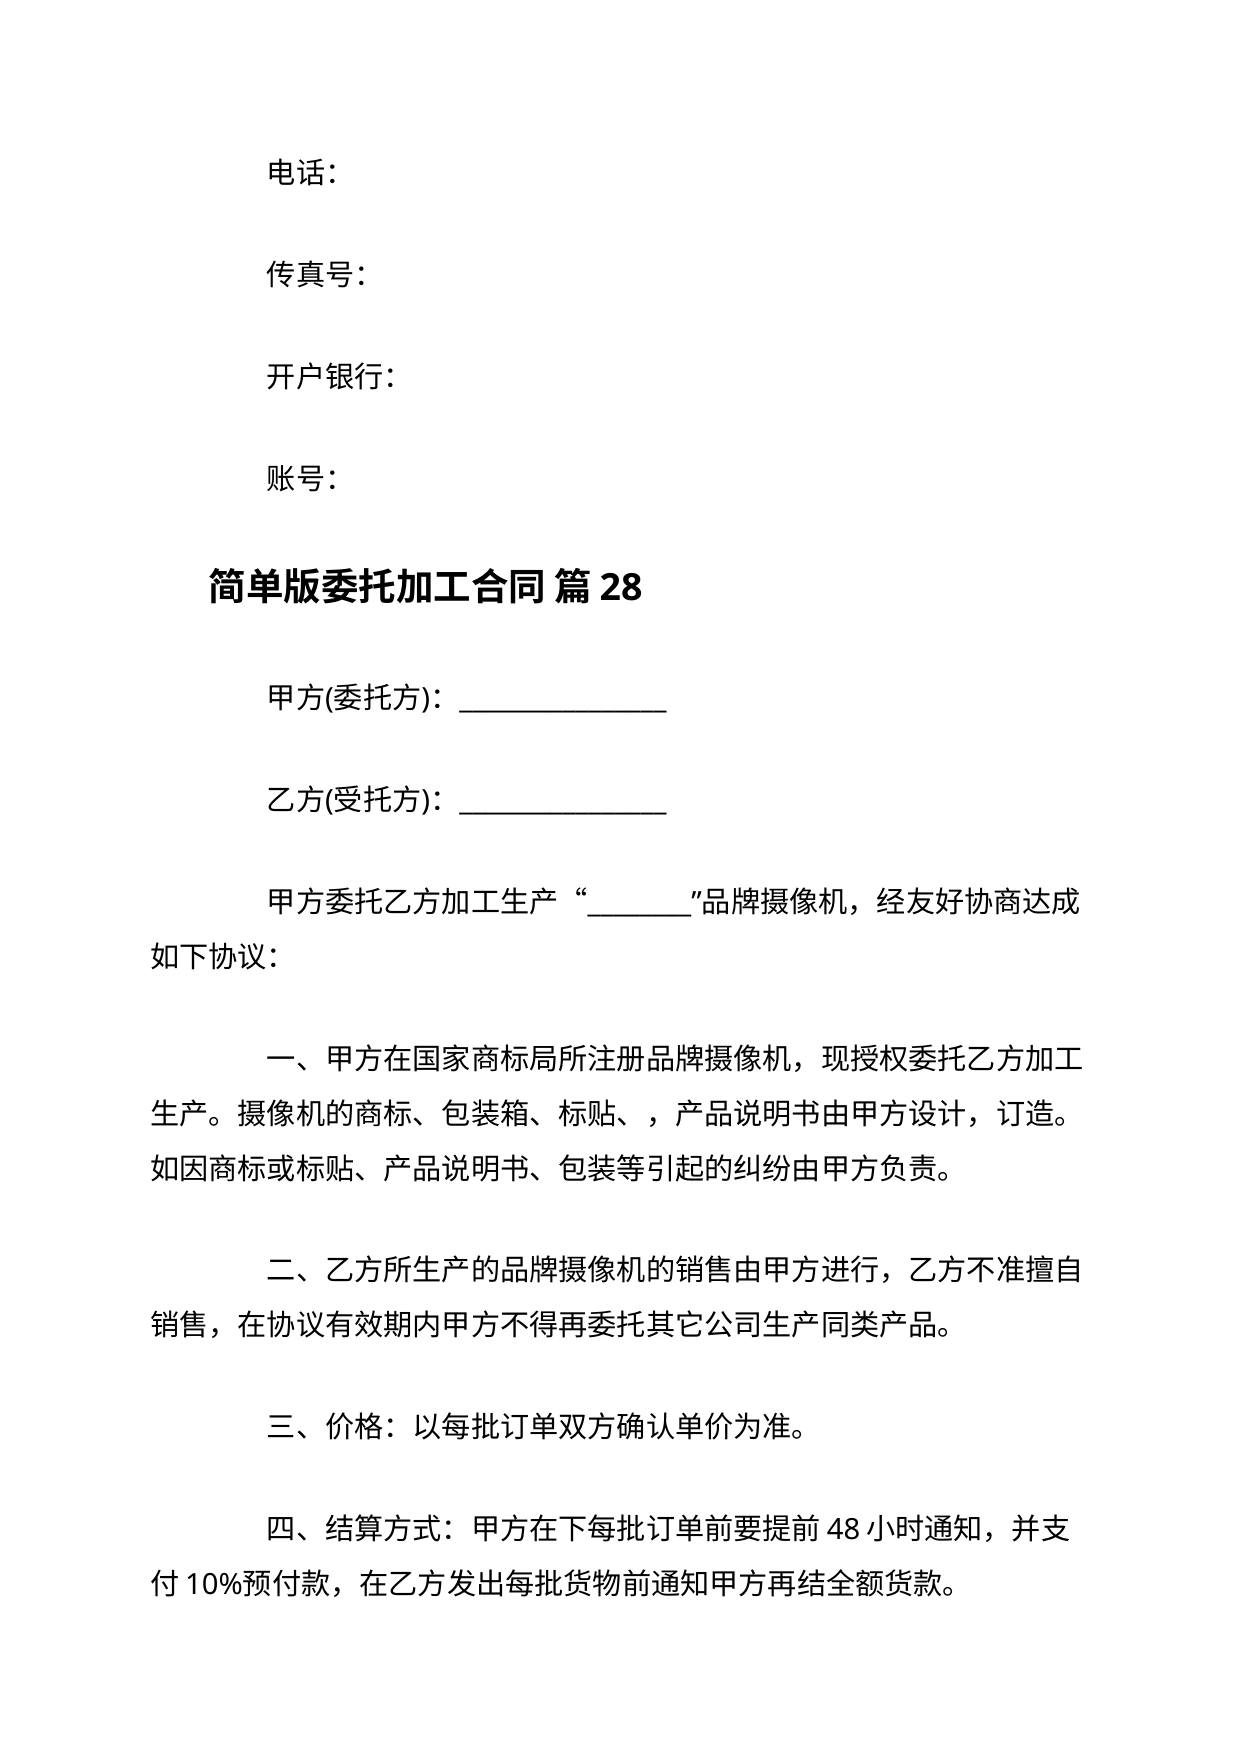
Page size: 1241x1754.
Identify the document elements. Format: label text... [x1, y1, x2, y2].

text 甲方(委托方)：________________ [150, 675, 1090, 717]
text 一、甲方在国家商标局所注册品牌摄像机，现授权委托乙方加工生产。摄像机的商标、包装箱、标贴、，产品说明书由甲方设计，订造。如因商标或标贴、产品说明书、包装等引起的纠纷由甲方负责。 [150, 1035, 1090, 1187]
text 简单版委托加工合同 篇28 [150, 557, 1090, 612]
text 传真号： [150, 252, 1090, 294]
text 电话： [150, 150, 1090, 192]
text 开户银行： [150, 353, 1090, 396]
text 甲方委托乙方加工生产“________”品牌摄像机，经友好协商达成如下协议： [150, 879, 1090, 976]
text 三、价格：以每批订单双方确认单价为准。 [150, 1404, 1090, 1446]
text 二、乙方所生产的品牌摄像机的销售由甲方进行，乙方不准擅自销售，在协议有效期内甲方不得再委托其它公司生产同类产品。 [150, 1247, 1090, 1344]
text 四、结算方式：甲方在下每批订单前要提前48小时通知，并支付10%预付款，在乙方发出每批货物前通知甲方再结全额货款。 [150, 1505, 1090, 1603]
text 账号： [150, 455, 1090, 498]
text 乙方(受托方)：________________ [150, 777, 1090, 819]
